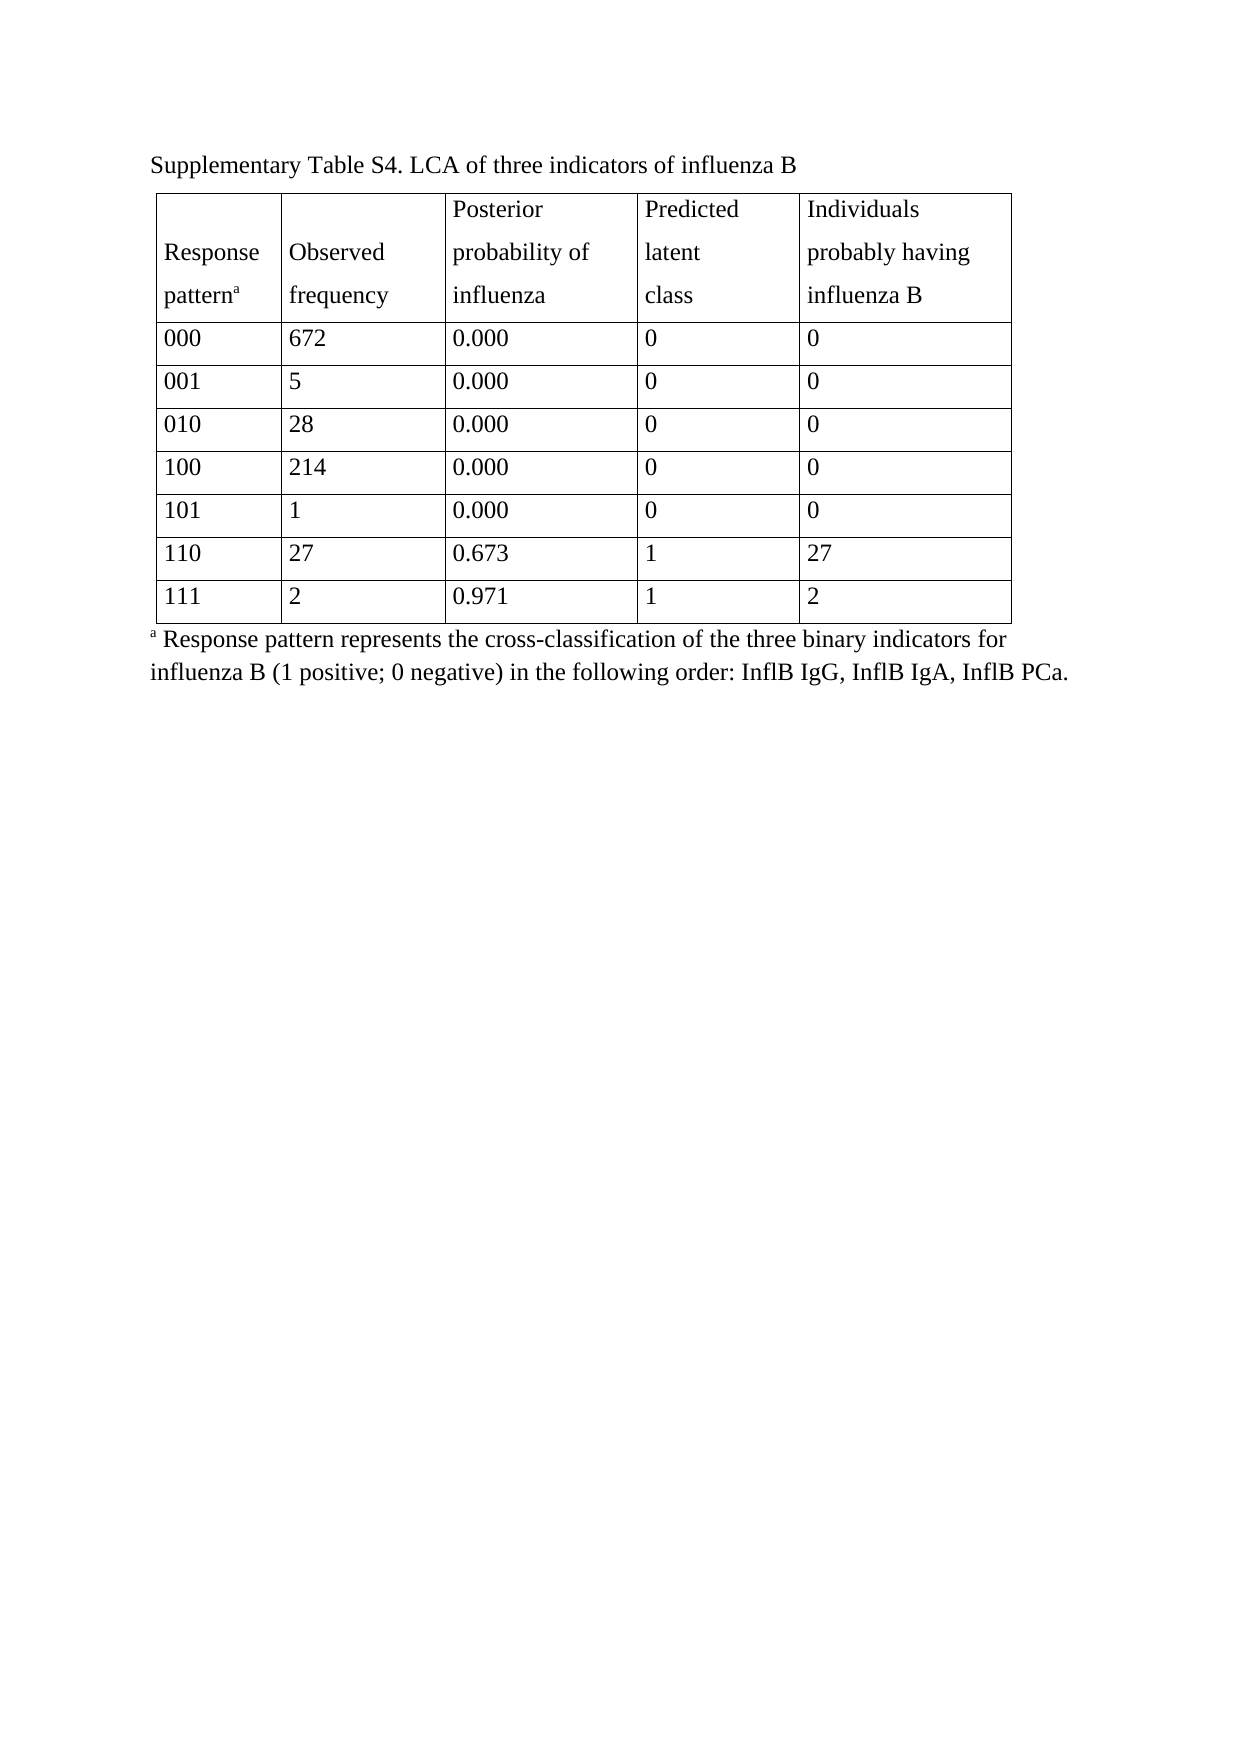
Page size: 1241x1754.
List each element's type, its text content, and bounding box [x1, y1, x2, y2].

table_cell 000 [157, 323, 281, 365]
table_cell 101 [157, 495, 281, 537]
table_cell 0.673 [446, 538, 637, 580]
table_cell 1 [282, 495, 445, 537]
table_cell 0 [800, 452, 1011, 494]
table_cell 2 [282, 581, 445, 623]
table_cell 28 [282, 409, 445, 451]
table_cell 5 [282, 366, 445, 408]
table_cell 0 [800, 409, 1011, 451]
table_header Individuals probably having influenza B [800, 194, 1011, 322]
table_cell 010 [157, 409, 281, 451]
table_cell 0 [638, 495, 799, 537]
table_cell 0.000 [446, 323, 637, 365]
table_cell 0 [800, 323, 1011, 365]
table_cell 1 [638, 538, 799, 580]
table_cell 0.000 [446, 495, 637, 537]
table_cell 0 [638, 366, 799, 408]
table_header Predicted latent class [638, 194, 799, 322]
table_cell 214 [282, 452, 445, 494]
table_cell 0.000 [446, 366, 637, 408]
table_cell 0 [638, 323, 799, 365]
table_header Observed frequency [282, 194, 445, 322]
table_cell 0 [638, 452, 799, 494]
table_cell 0.000 [446, 452, 637, 494]
table_cell 672 [282, 323, 445, 365]
table_header Response patterna [157, 194, 281, 322]
table_header Posterior probability of influenza [446, 194, 637, 322]
table_cell 0.971 [446, 581, 637, 623]
table_cell 1 [638, 581, 799, 623]
text Supplementary Table S4. LCA of three indicators of influenza B [150, 150, 1090, 179]
table_cell 001 [157, 366, 281, 408]
table_cell 0.000 [446, 409, 637, 451]
table_cell 0 [800, 495, 1011, 537]
table_cell 27 [282, 538, 445, 580]
table_cell 100 [157, 452, 281, 494]
table_cell 110 [157, 538, 281, 580]
text a Response pattern represents the cross-classification of the three binary indicators for influenza B (1 positive; 0 negative) in the following order: InflB IgG, InflB IgA, InflB PCa. [150, 624, 1090, 686]
table_cell 0 [800, 366, 1011, 408]
table_cell 27 [800, 538, 1011, 580]
table_cell 0 [638, 409, 799, 451]
table_cell 2 [800, 581, 1011, 623]
table_cell 111 [157, 581, 281, 623]
